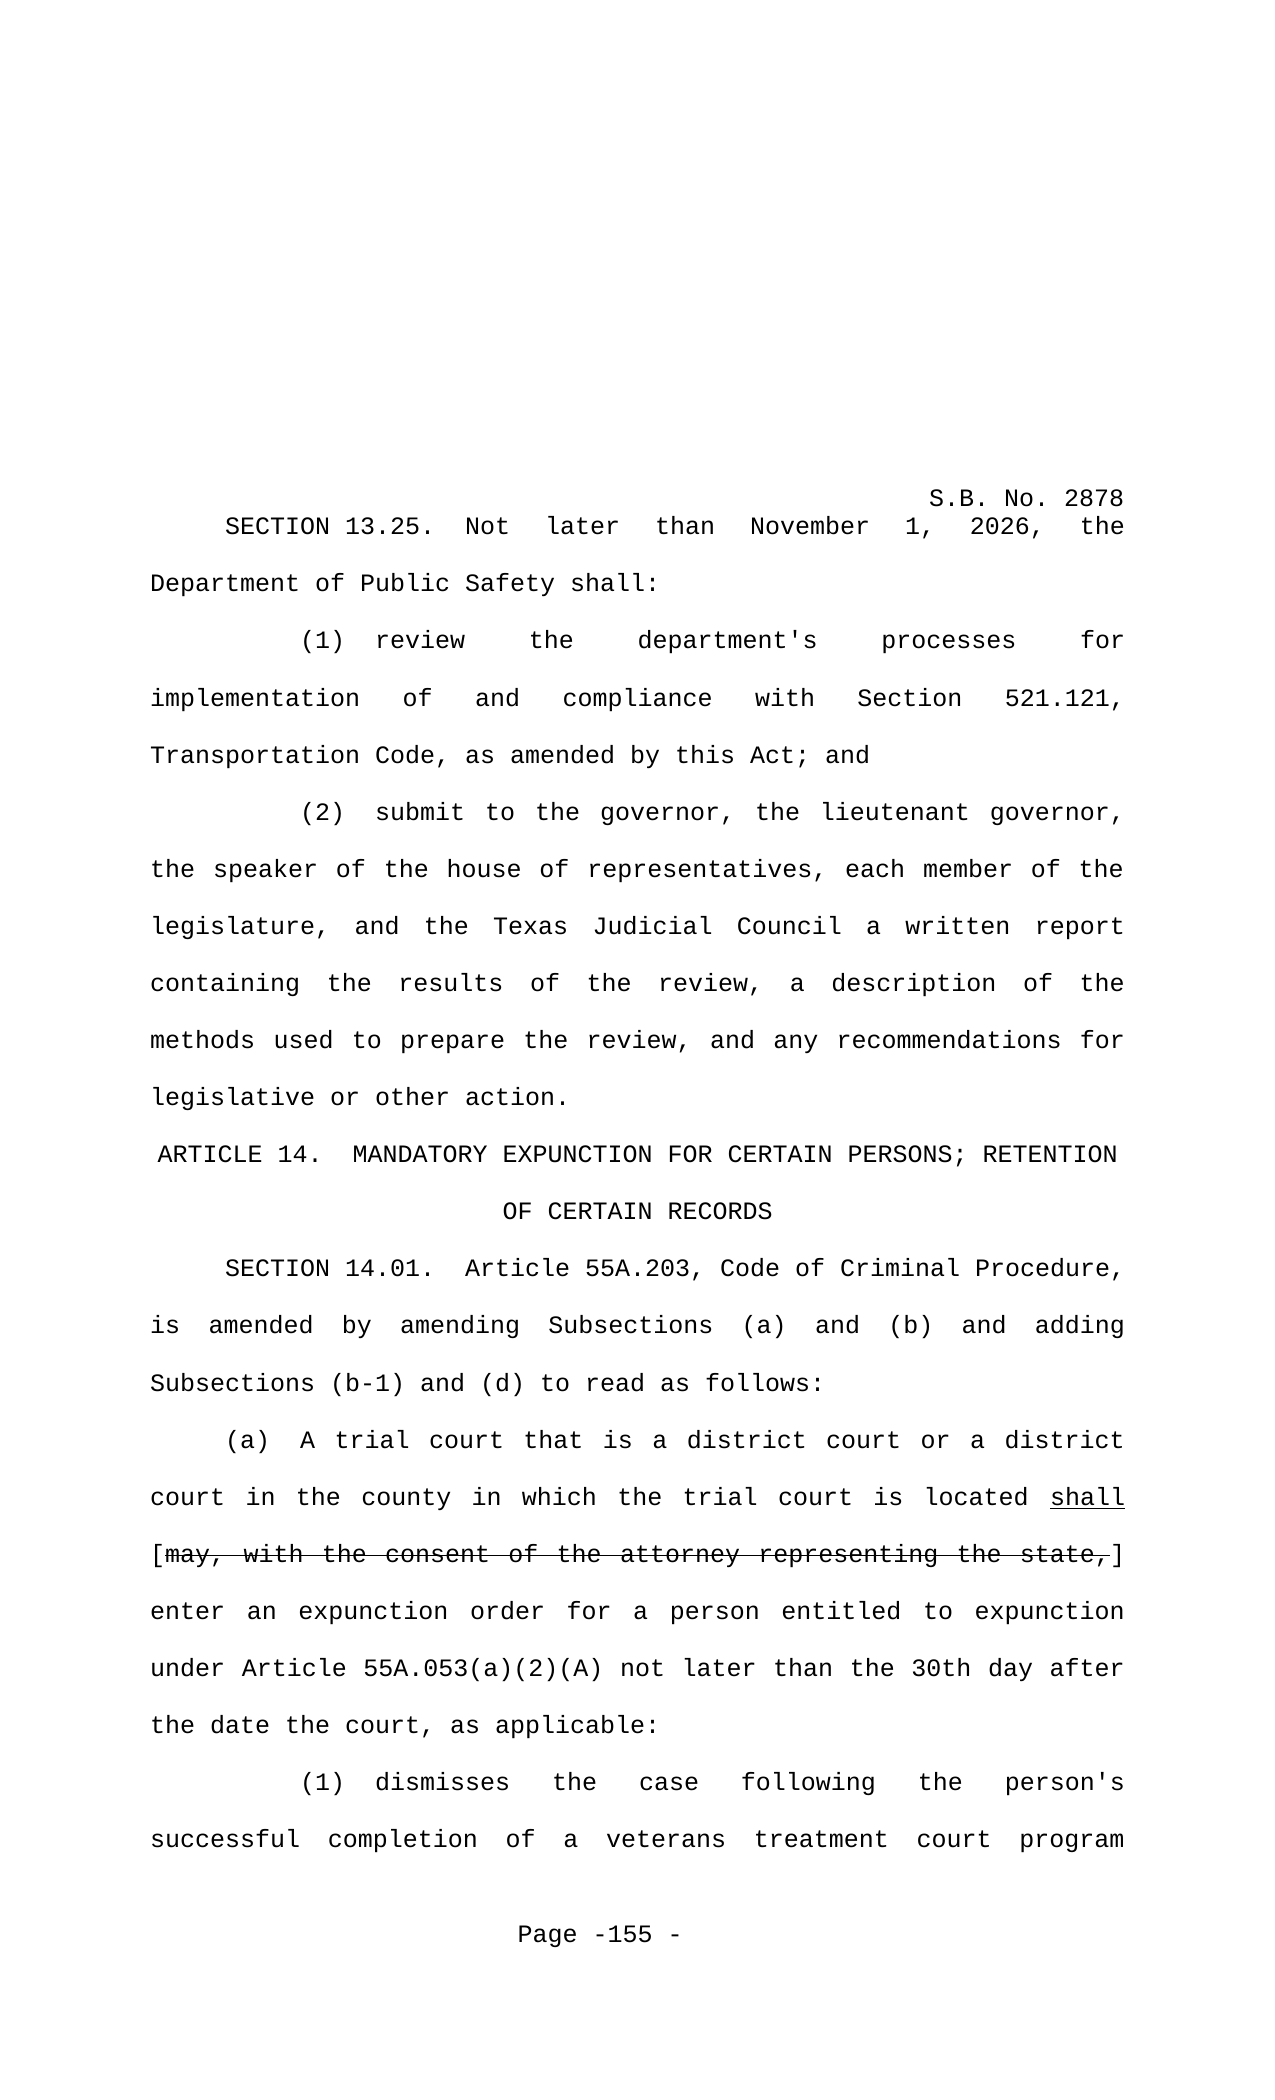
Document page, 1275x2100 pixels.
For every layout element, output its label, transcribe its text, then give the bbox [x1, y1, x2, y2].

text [150, 1769, 1125, 1855]
text (2) submit to the governor, the lieutenant governor, the speaker of the house of representatives, each member of the legislature, and the Texas Judicial Council a written report containing the results of the review, a description of the methods used to prepare the review, and any recommendations for legislative or other action. [150, 799, 1125, 1113]
text SECTION 14.01. Article 55A.203, Code of Criminal Procedure, is amended by amending Subsections (a) and (b) and adding Subsections (b-1) and (d) to read as follows: [150, 1256, 1125, 1398]
text (a) A trial court that is a district court or a district court in the county in which the trial court is located shall [may, with the consent of the attorney representing the state,] enter an expunction order for a person entitled to expunction under Article 55A.053(a)(2)(A) not later than the 30th day after the date the court, as applicable: [150, 1427, 1125, 1741]
text ARTICLE 14. MANDATORY EXPUNCTION FOR CERTAIN PERSONS; RETENTION OF CERTAIN RECORDS [150, 1142, 1125, 1227]
text (1) review the department's processes for implementation of and compliance with Section 521.121, Transportation Code, as amended by this Act; and [150, 628, 1125, 771]
text SECTION 13.25. Not later than November 1, 2026, the Department of Public Safety shall: [150, 514, 1125, 599]
